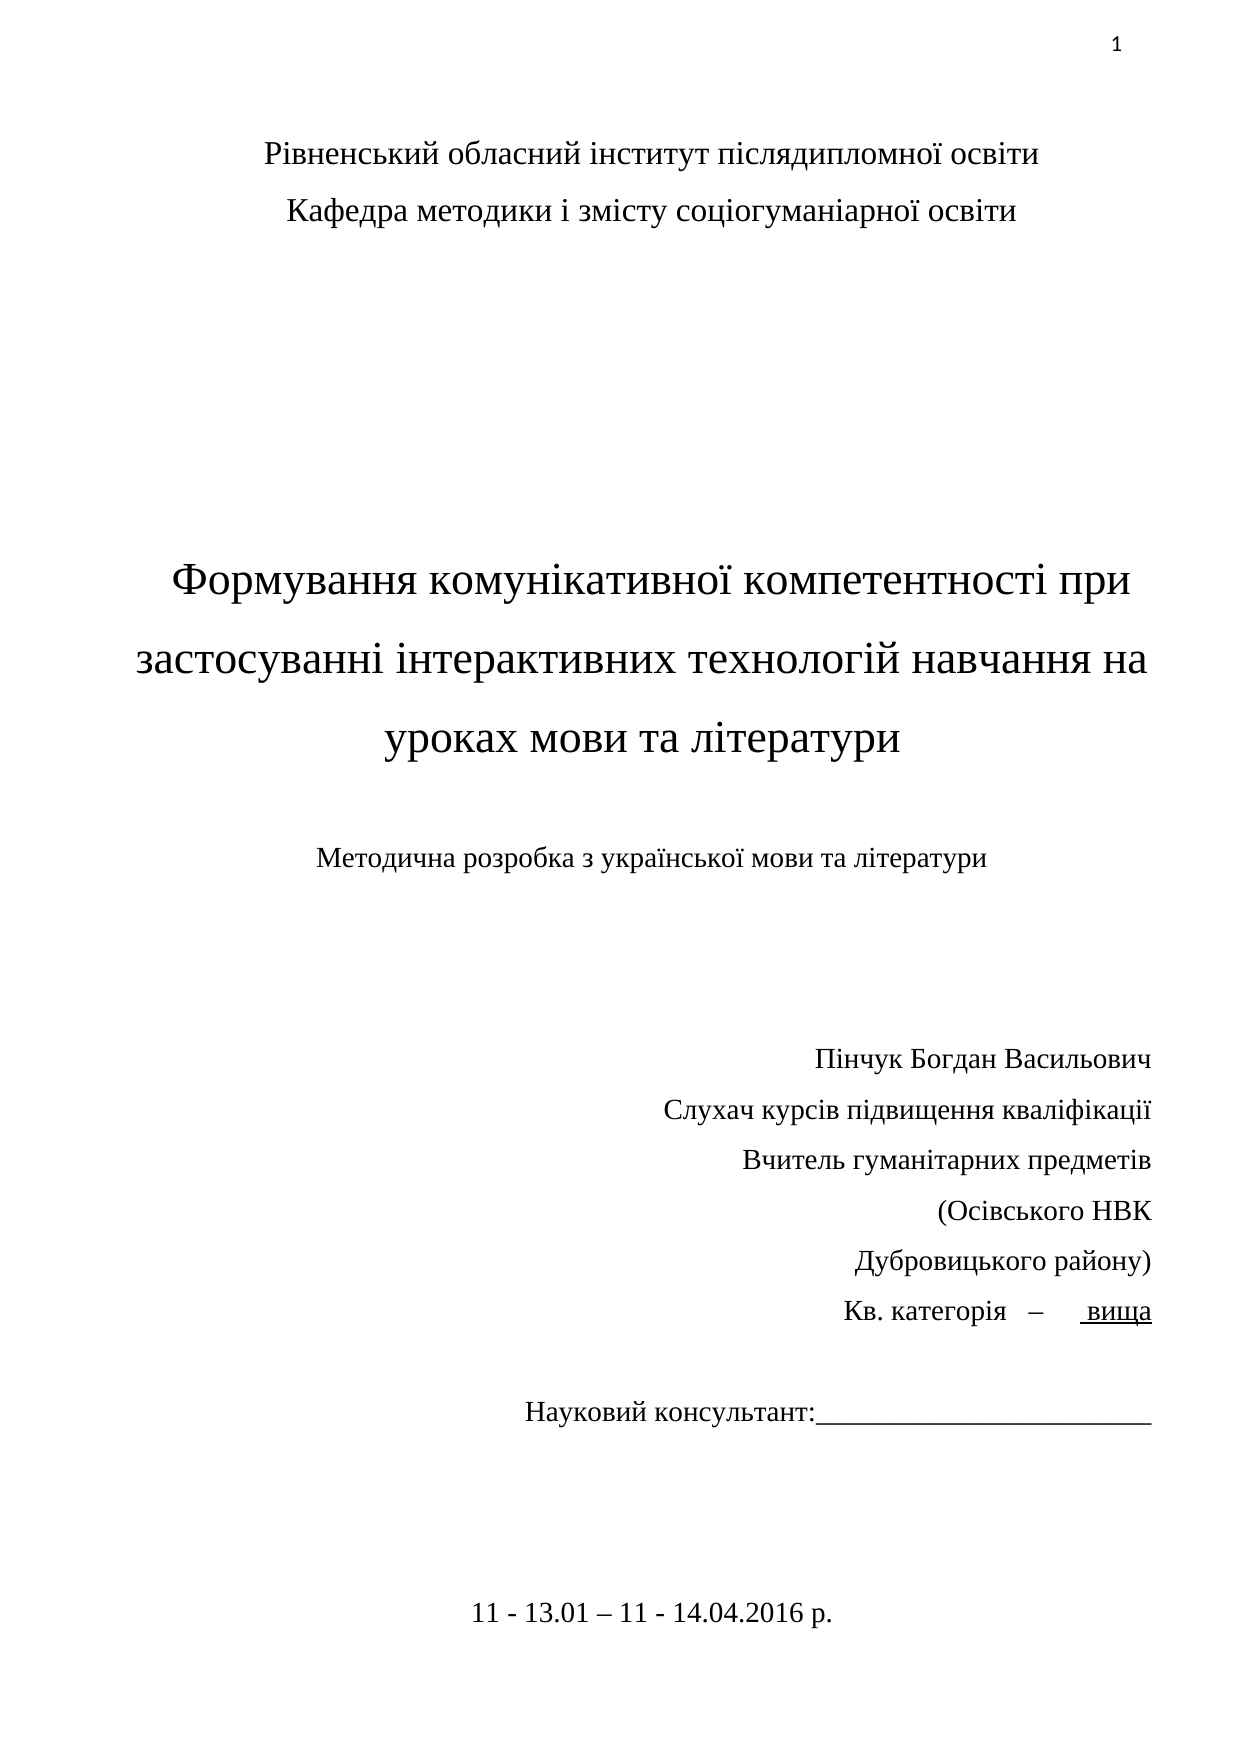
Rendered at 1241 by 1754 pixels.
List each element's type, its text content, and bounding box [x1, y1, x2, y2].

text Методична розробка з української мови та літератури [133, 840, 1151, 874]
text Вчитель гуманітарних предметів [133, 1142, 1151, 1176]
text Слухач курсів підвищення кваліфікації [133, 1092, 1151, 1126]
text 11 - 13.01 – 11 - 14.04.2016 р. [133, 1595, 1151, 1629]
text Кафедра методики і змісту соціогуманіарної освіти [133, 191, 1151, 229]
text Дубровицького району) [133, 1243, 1151, 1276]
text (Осівського НВК [133, 1193, 1151, 1226]
text Рівненський обласний інститут післядипломної освіти [133, 133, 1151, 171]
text Науковий консультант:_______________________ [133, 1394, 1151, 1427]
text Кв. категорія – вища [133, 1293, 1151, 1327]
text Пінчук Богдан Васильович [133, 1042, 1151, 1075]
text Формування комунікативної компетентності при застосуванні інтерактивних технологій навчання на уроках мови та літератури [133, 551, 1151, 762]
